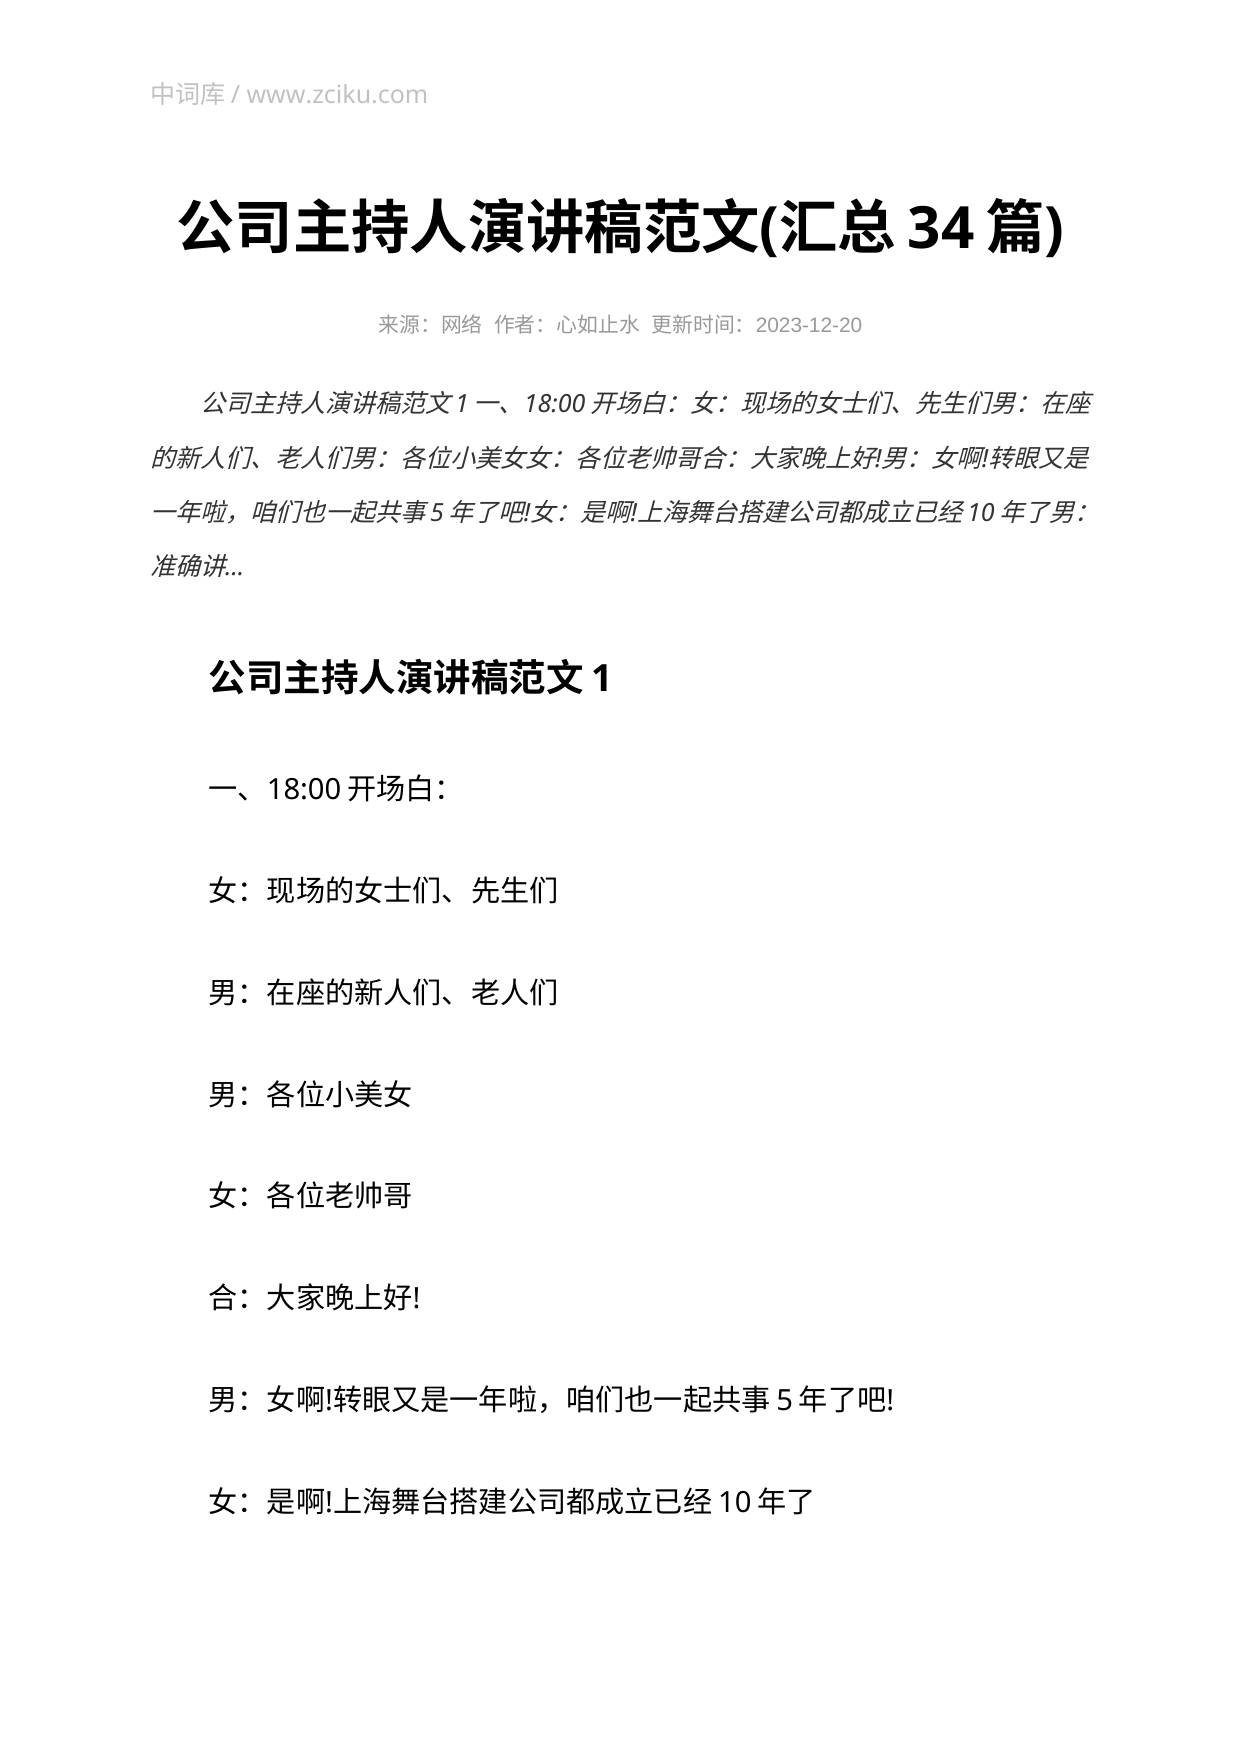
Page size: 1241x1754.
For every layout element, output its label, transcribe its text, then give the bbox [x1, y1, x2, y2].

text 来源：网络 作者：心如止水 更新时间：2023-12-20 [150, 313, 1090, 337]
text 合：大家晚上好! [150, 1275, 1090, 1317]
text 公司主持人演讲稿范文1 [150, 648, 1090, 703]
text 男：在座的新人们、老人们 [150, 969, 1090, 1012]
subtitle 公司主持人演讲稿范文(汇总34篇) [150, 181, 1090, 266]
text 女：各位老帅哥 [150, 1173, 1090, 1215]
text 一、18:00开场白： [150, 766, 1090, 808]
text 公司主持人演讲稿范文1一、18:00开场白：女：现场的女士们、先生们男：在座的新人们、老人们男：各位小美女女：各位老帅哥合：大家晚上好!男：女啊!转眼又是一年啦，咱们也一起共事5年了吧!女：是啊!上海舞台搭建公司都成立已经10年了男：准确讲... [150, 384, 1090, 583]
text 女：现场的女士们、先生们 [150, 868, 1090, 910]
text 男：女啊!转眼又是一年啦，咱们也一起共事5年了吧! [150, 1377, 1090, 1419]
text 男：各位小美女 [150, 1071, 1090, 1113]
text 女：是啊!上海舞台搭建公司都成立已经10年了 [150, 1479, 1090, 1521]
